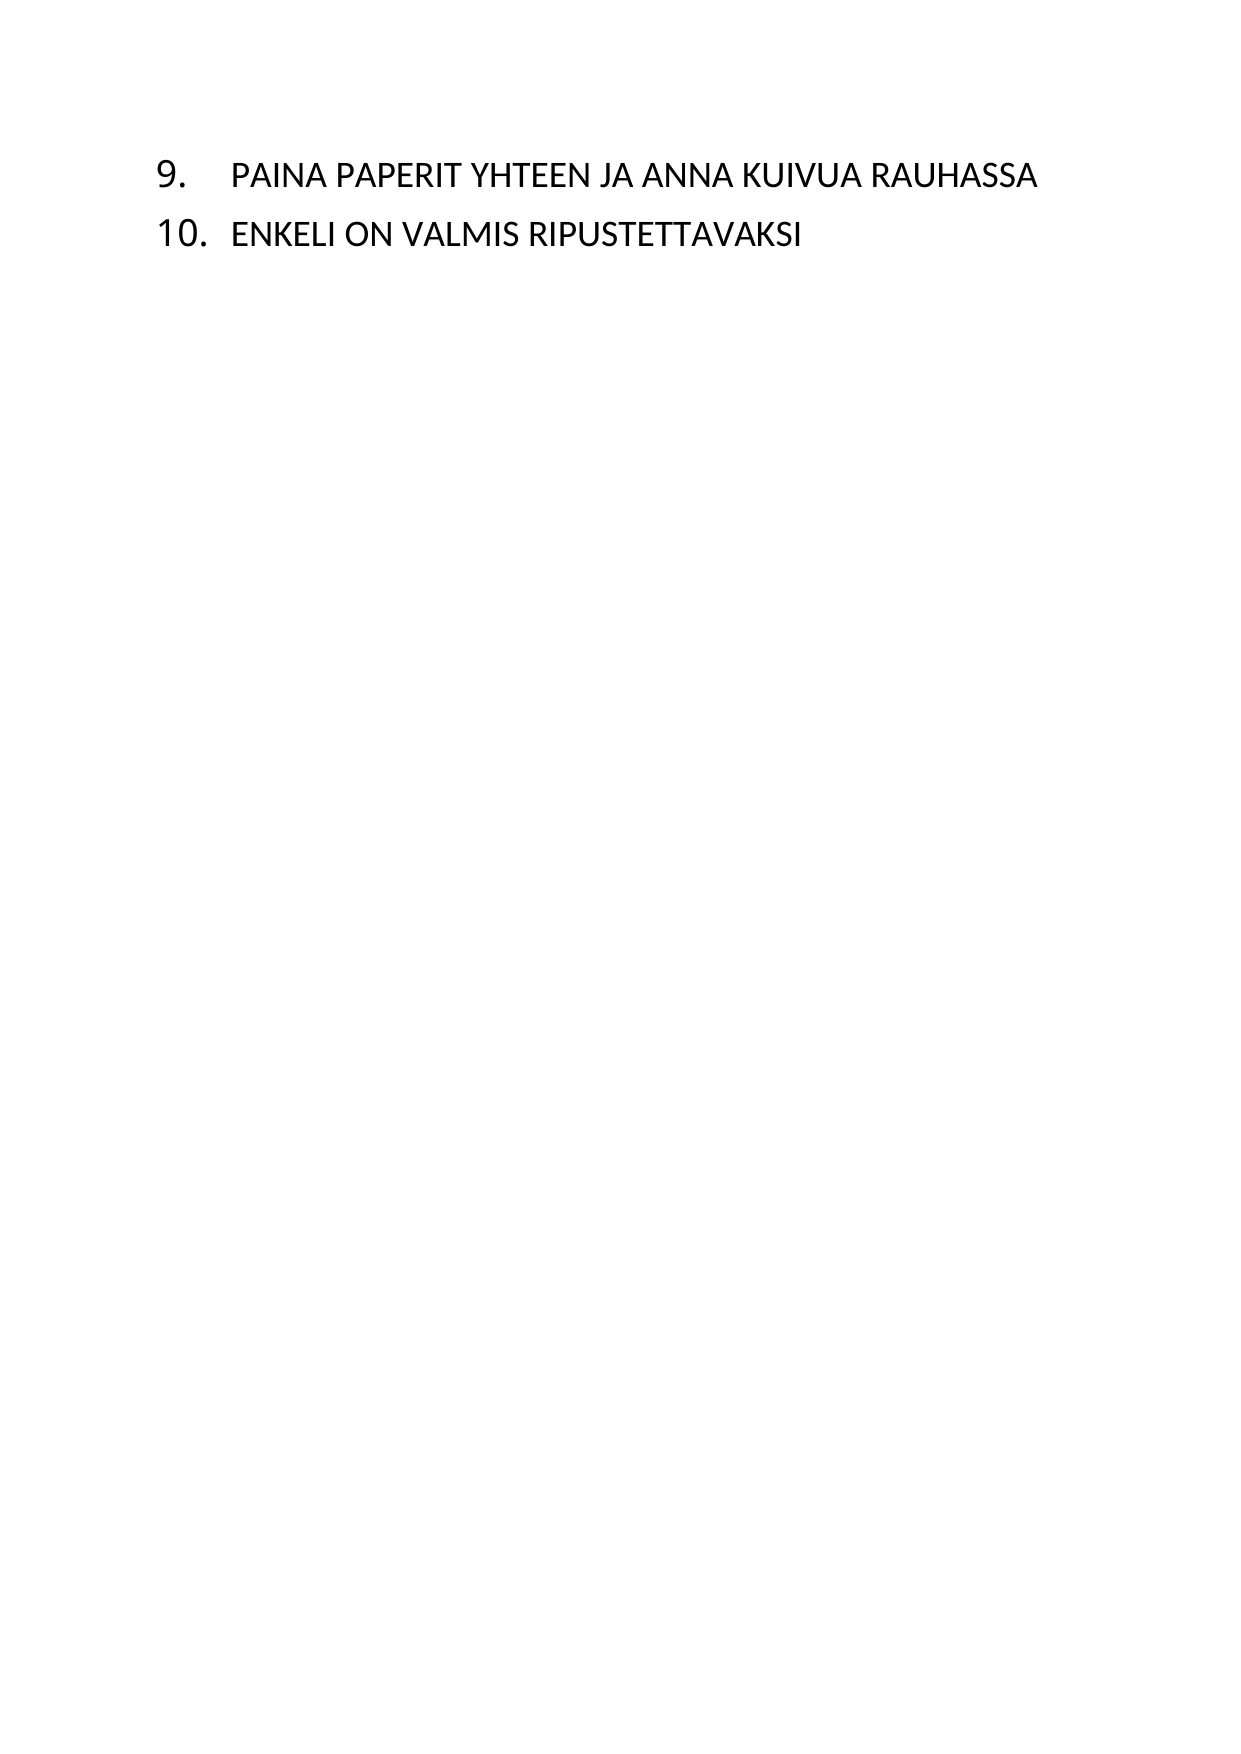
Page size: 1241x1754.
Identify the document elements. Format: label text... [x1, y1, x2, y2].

list ENKELI ON VALMIS RIPUSTETTAVAKSI [156, 206, 1122, 257]
list PAINA PAPERIT YHTEEN JA ANNA KUIVUA RAUHASSA [156, 148, 1122, 199]
